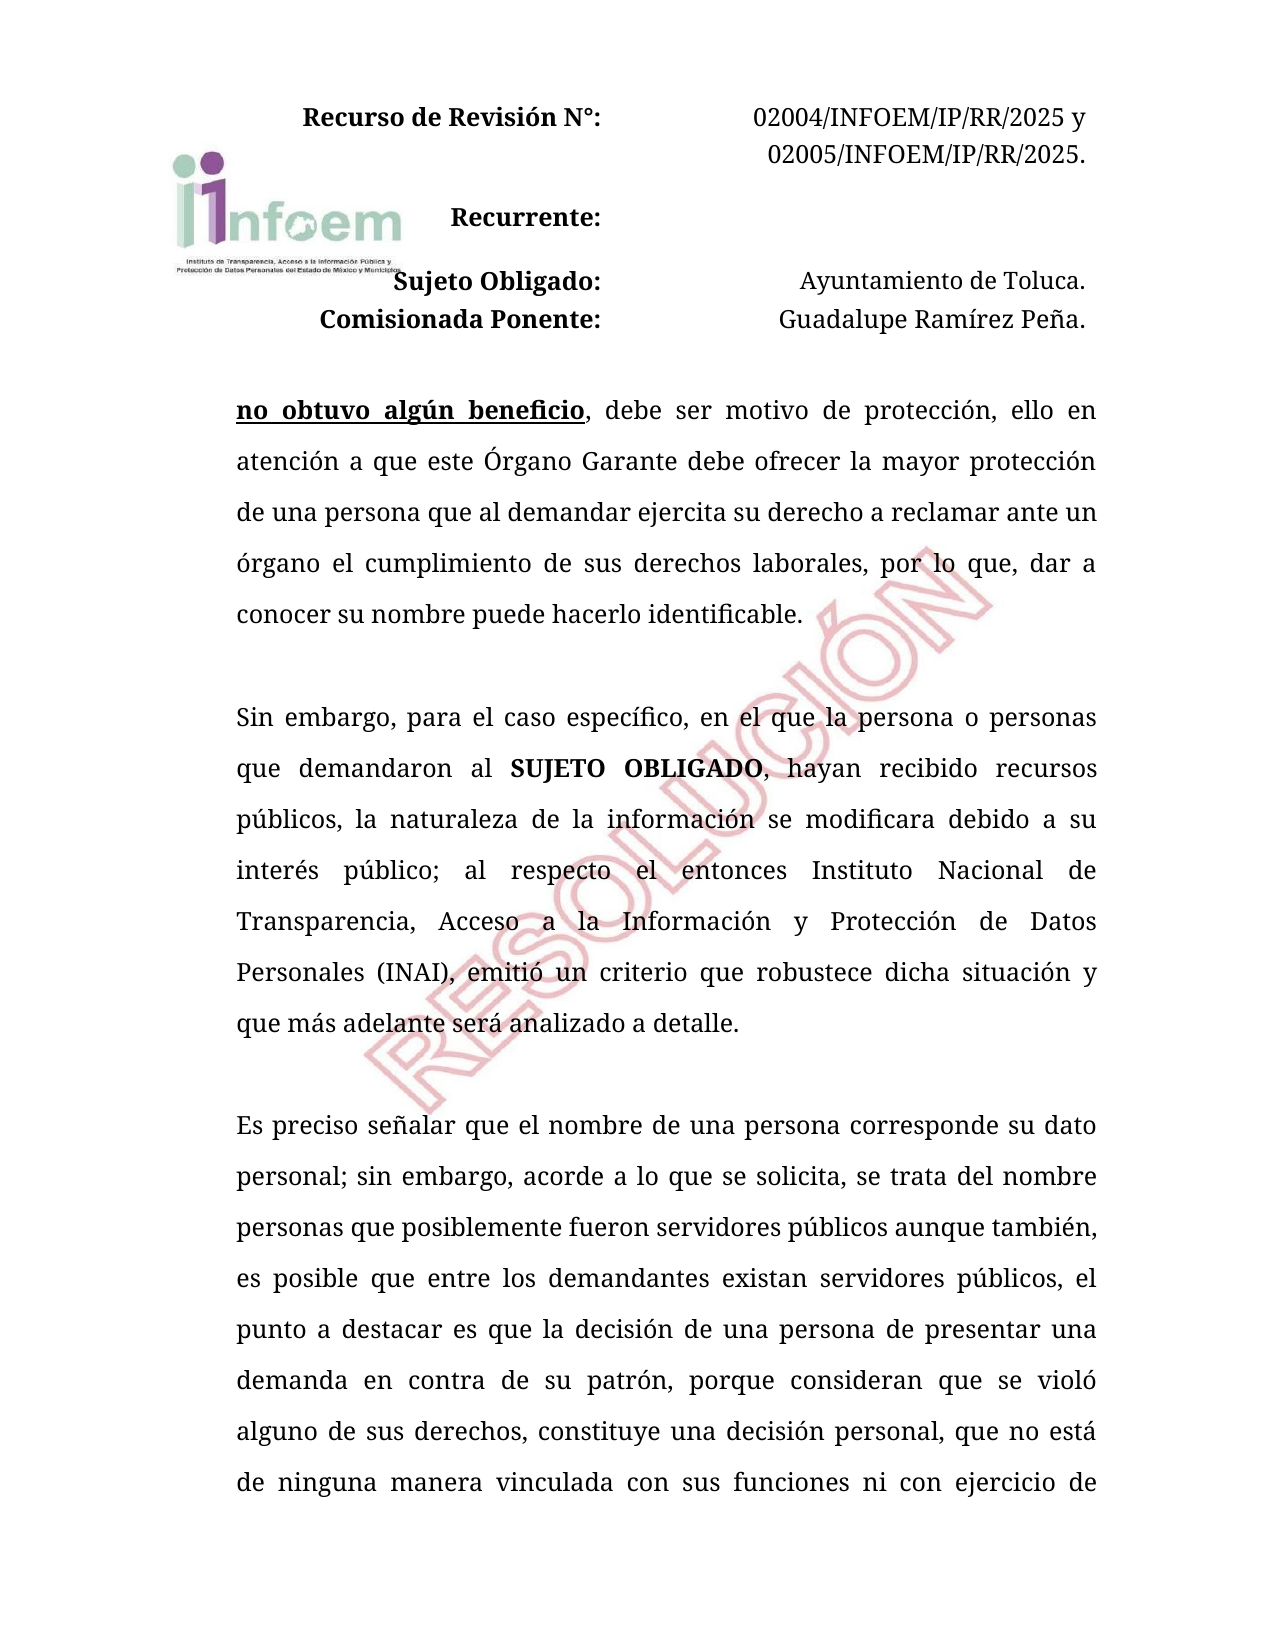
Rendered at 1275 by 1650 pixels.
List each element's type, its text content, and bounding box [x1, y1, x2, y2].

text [236, 393, 1098, 631]
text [236, 1107, 1098, 1499]
text Sin embargo, para el caso específico, en el que la persona o personas que demandaron al SUJETO OBLIGADO, hayan recibido recursos públicos, la naturaleza de la información se modificara debido a su interés público; al respecto el entonces Instituto Nacional de Transparencia, Acceso a la Información y Protección de Datos Personales (INAI), emitió un criterio que robustece dicha situación y que más adelante será analizado a detalle. [236, 699, 1098, 1039]
picture [59, 99, 1266, 1521]
